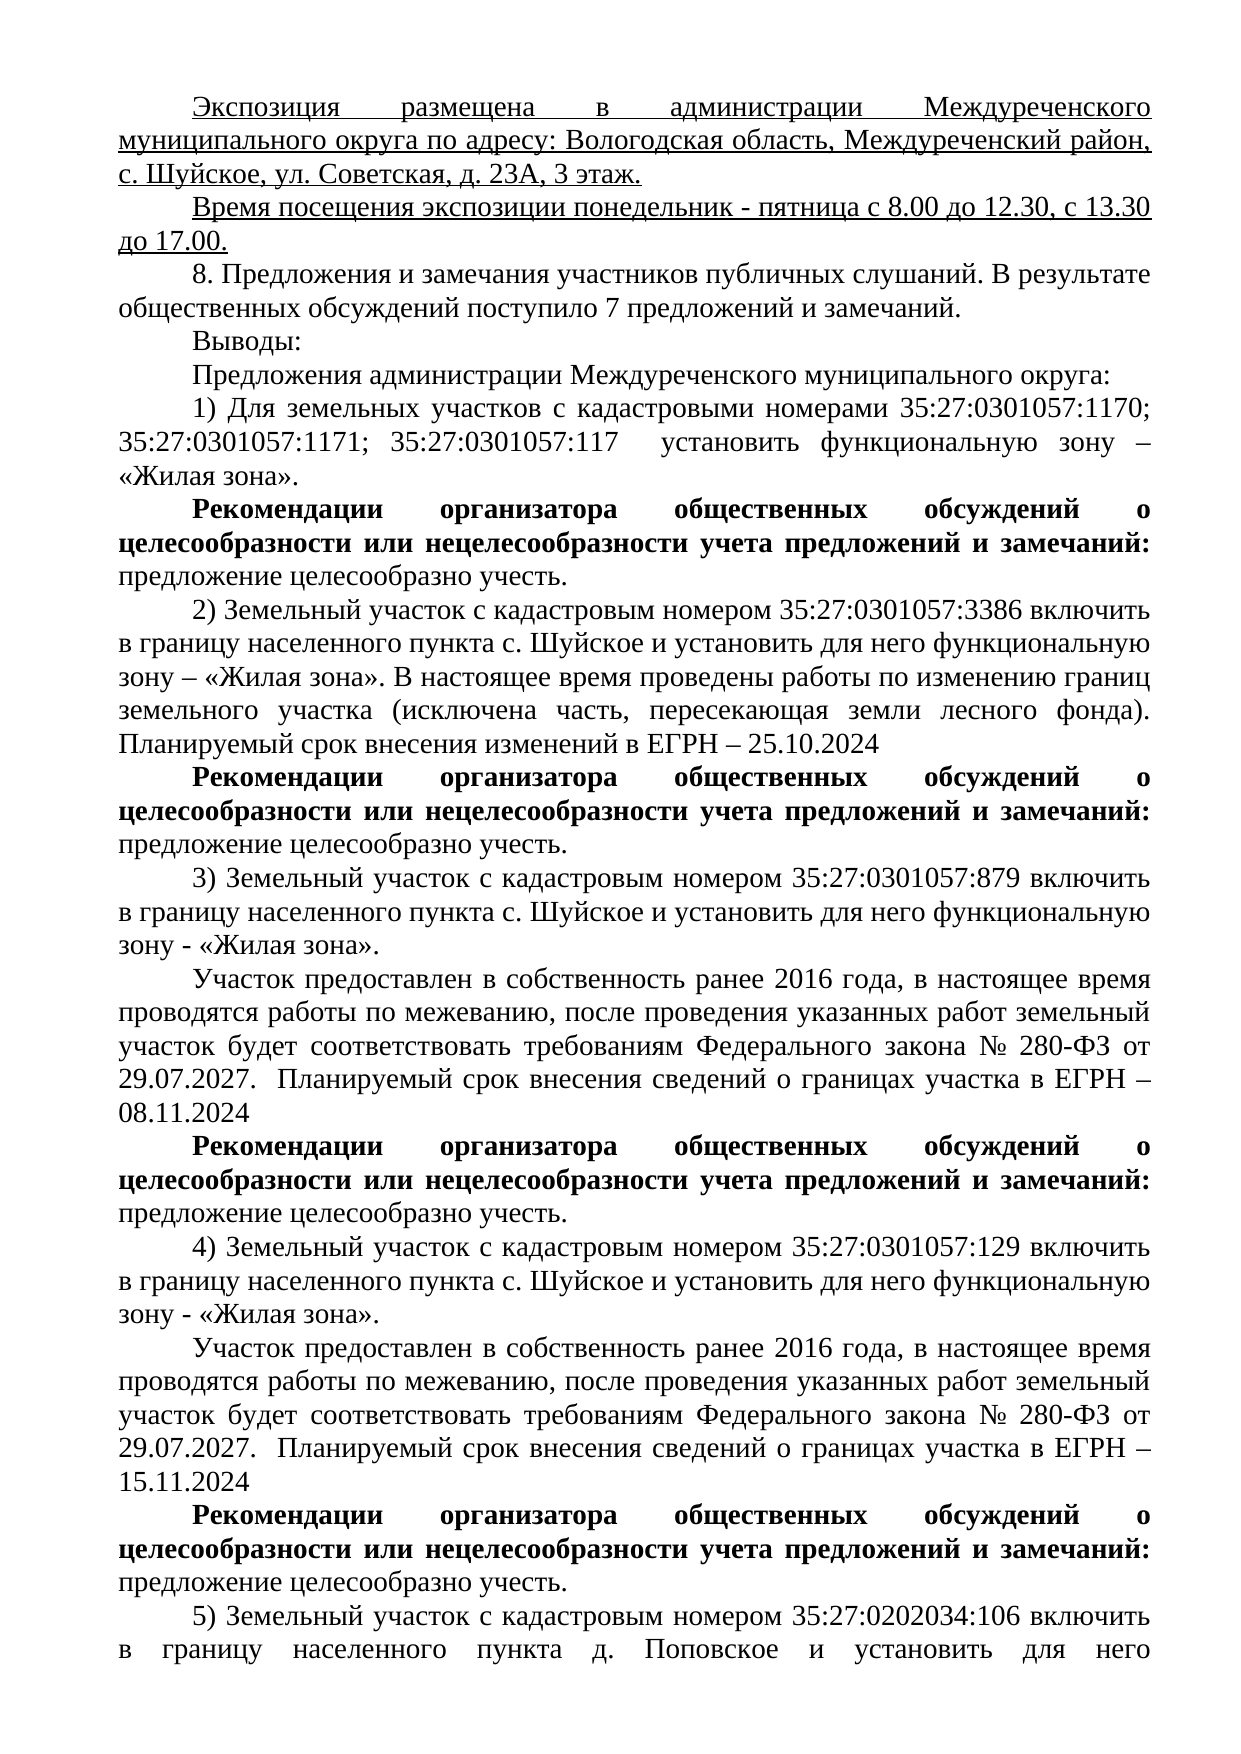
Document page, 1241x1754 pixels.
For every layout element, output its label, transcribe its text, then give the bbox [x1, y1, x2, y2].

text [118, 1598, 1152, 1665]
text 8. Предложения и замечания участников публичных слушаний. В результате общественных обсуждений поступило 7 предложений и замечаний. [118, 256, 1152, 323]
text Время посещения экспозиции понедельник - пятница с 8.00 до 12.30, с 13.30 до 17.00. [118, 189, 1152, 256]
text Экспозиция размещена в администрации Междуреченского муниципального округа по адресу: Вологодская область, Междуреченский район, с. Шуйское, ул. Советская, д. 23А, 3 этаж. [118, 153, 1152, 189]
text 1) Для земельных участков с кадастровыми номерами 35:27:0301057:1170; 35:27:0301057:1171; 35:27:0301057:117 установить функциональную зону – «Жилая зона». [118, 391, 1152, 491]
text Выводы: [118, 323, 1152, 357]
text 4) Земельный участок с кадастровым номером 35:27:0301057:129 включить в границу населенного пункта с. Шуйское и установить для него функциональную зону - «Жилая зона». [118, 1229, 1152, 1330]
text Предложения администрации Междуреченского муниципального округа: [118, 357, 1152, 391]
text Экспозиция размещена в администрации Междуреченского муниципального округа по адресу: Вологодская область, Междуреченский район, с. Шуйское, ул. Советская, д. 23А, 3 этаж. [118, 89, 1152, 151]
text Участок предоставлен в собственность ранее 2016 года, в настоящее время проводятся работы по межеванию, после проведения указанных работ земельный участок будет соответствовать требованиям Федерального закона № 280-ФЗ от 29.07.2027. Планируемый срок внесения сведений о границах участка в ЕГРН – 08.11.2024 [118, 961, 1152, 1128]
text 2) Земельный участок с кадастровым номером 35:27:0301057:3386 включить в границу населенного пункта с. Шуйское и установить для него функциональную зону – «Жилая зона». В настоящее время проведены работы по изменению границ земельного участка (исключена часть, пересекающая земли лесного фонда). Планируемый срок внесения изменений в ЕГРН – 25.10.2024 [118, 592, 1152, 759]
text Участок предоставлен в собственность ранее 2016 года, в настоящее время проводятся работы по межеванию, после проведения указанных работ земельный участок будет соответствовать требованиям Федерального закона № 280-ФЗ от 29.07.2027. Планируемый срок внесения сведений о границах участка в ЕГРН – 15.11.2024 [118, 1330, 1152, 1497]
text 3) Земельный участок с кадастровым номером 35:27:0301057:879 включить в границу населенного пункта с. Шуйское и установить для него функциональную зону - «Жилая зона». [118, 860, 1152, 961]
